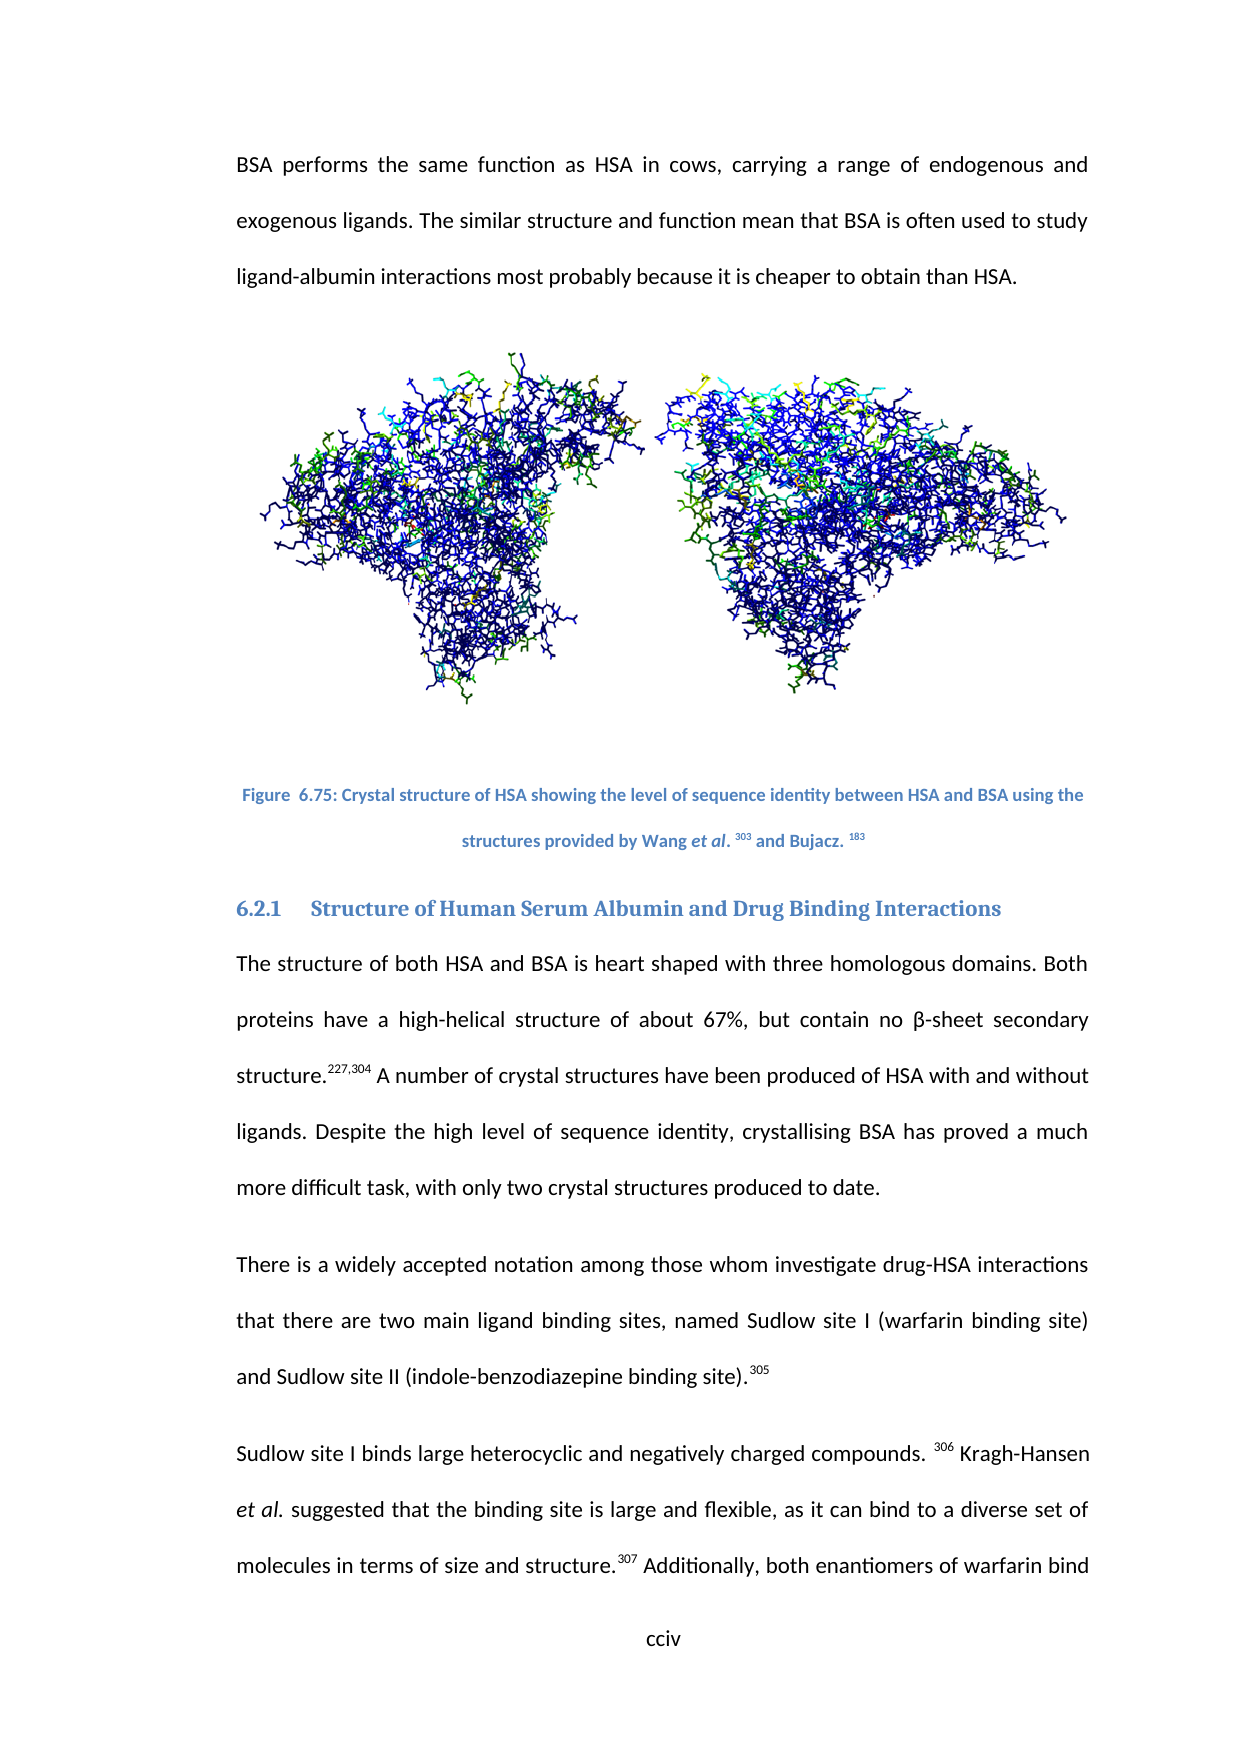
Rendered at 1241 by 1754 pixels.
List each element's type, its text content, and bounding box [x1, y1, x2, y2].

subtitle Structure of Human Serum Albumin and Drug Binding Interactions [236, 896, 1090, 922]
text BSA performs the same function as HSA in cows, carrying a range of endogenous and exogenous ligands. The similar structure and function mean that BSA is often used to study ligand-albumin interactions most probably because it is cheaper to obtain than HSA. [236, 150, 1090, 290]
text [236, 1439, 1090, 1579]
text There is a widely accepted notation among those whom investigate drug-HSA interactions that there are two main ligand binding sites, named Sudlow site I (warfarin binding site) and Sudlow site II (indole-benzodiazepine binding site).305 [236, 1250, 1090, 1390]
text The structure of both HSA and BSA is heart shaped with three homologous domains. Both proteins have a high-helical structure of about 67%, but contain no β-sheet secondary structure.227,304 A number of crystal structures have been produced of HSA with and without ligands. Despite the high level of sequence identity, crystallising BSA has proved a much more difficult task, with only two crystal structures produced to date. [236, 949, 1090, 1201]
picture [236, 338, 1081, 735]
